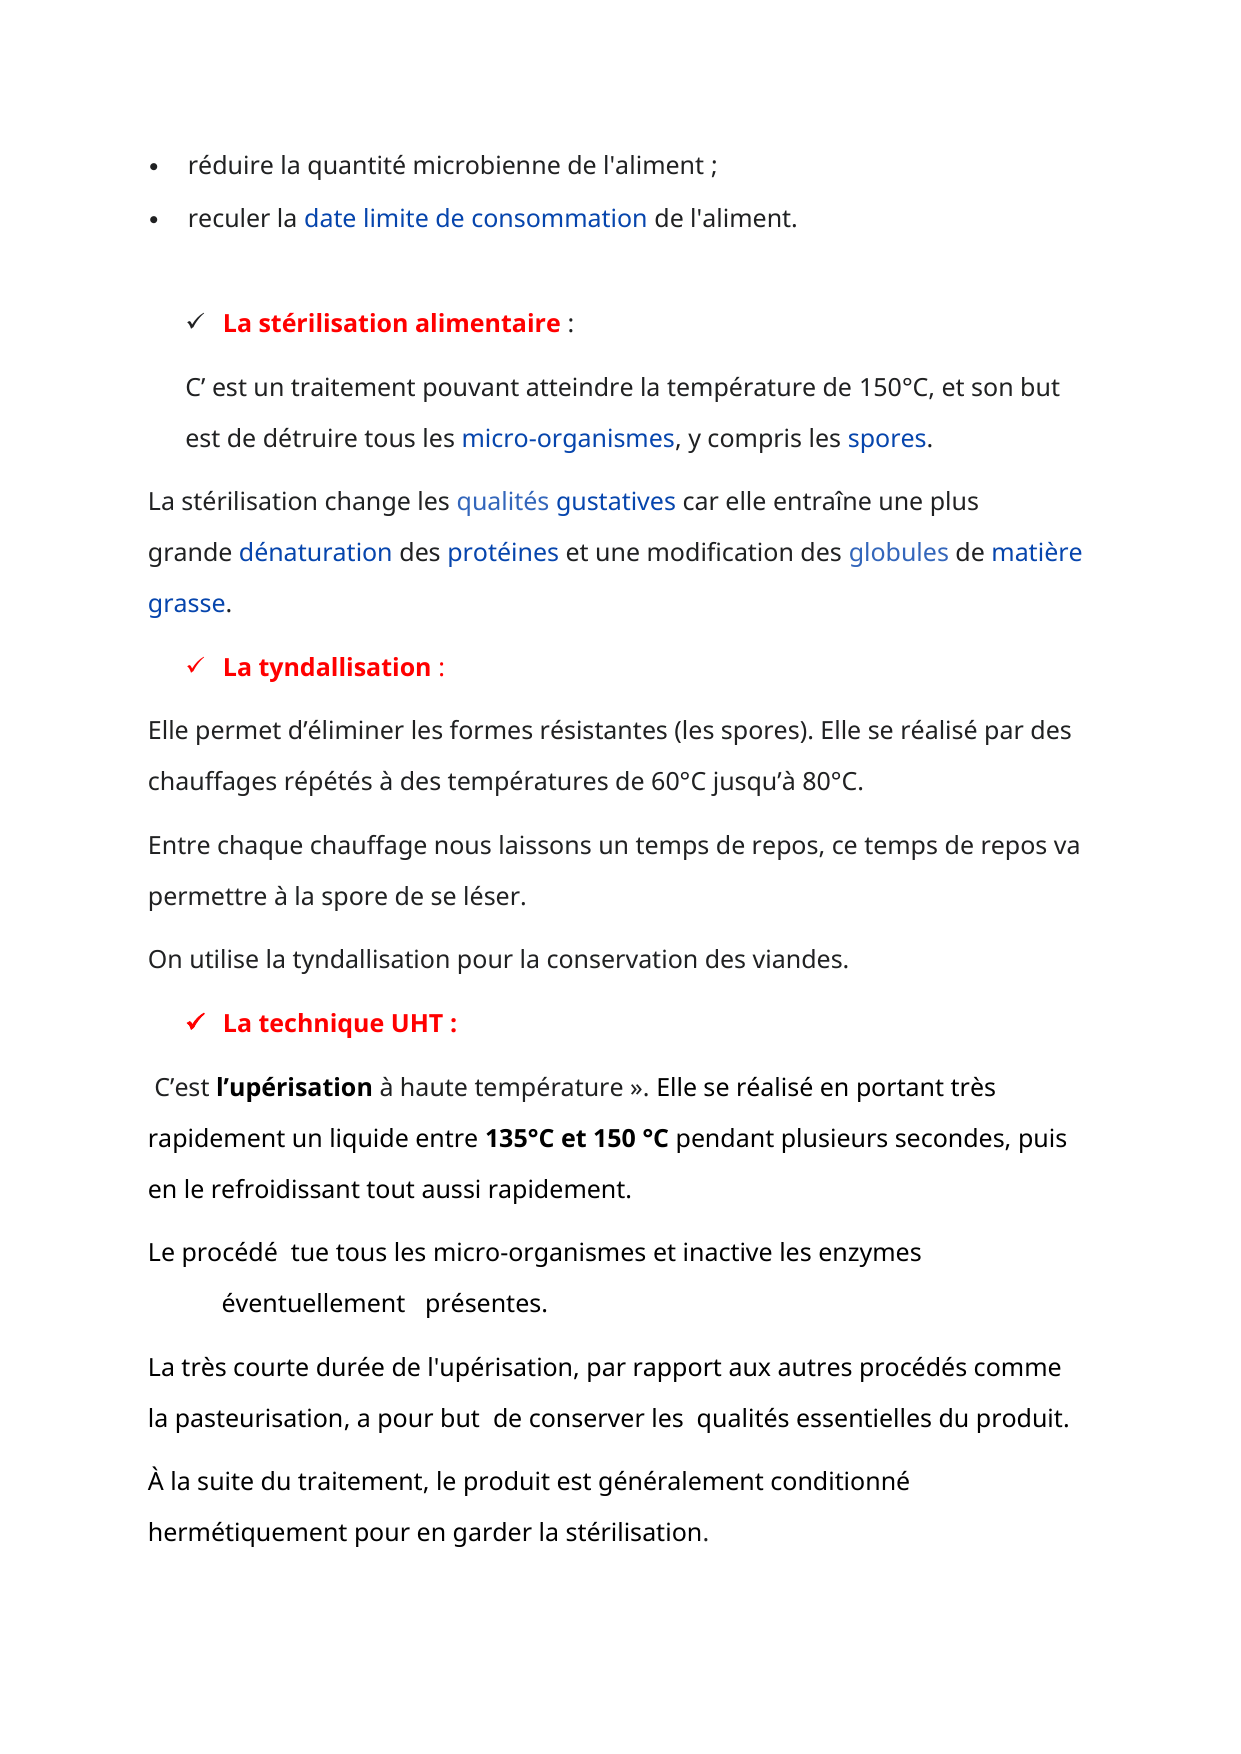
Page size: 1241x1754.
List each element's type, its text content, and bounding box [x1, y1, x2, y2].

text C’est l’upérisation à haute température ». Elle se réalisé en portant très rapidement un liquide entre 135°C et 150 °C pendant plusieurs secondes, puis en le refroidissant tout aussi rapidement. [148, 1069, 1093, 1205]
text Le procédé tue tous les micro-organismes et inactive les enzymes éventuellement présentes. [148, 1235, 1093, 1320]
text Entre chaque chauffage nous laissons un temps de repos, ce temps de repos va permettre à la spore de se léser. [148, 828, 1093, 913]
text À la suite du traitement, le produit est généralement conditionné hermétiquement pour en garder la stérilisation. [148, 1464, 1093, 1549]
text La stérilisation change les qualités gustatives car elle entraîne une plus grande dénaturation des protéines et une modification des globules de matière grasse. [148, 484, 1093, 620]
text La très courte durée de l'upérisation, par rapport aux autres procédés comme la pasteurisation, a pour but de conserver les qualités essentielles du produit. [148, 1349, 1093, 1434]
list La technique UHT : [185, 1006, 1093, 1040]
list reculer la date limite de consommation de l'aliment. [150, 201, 1093, 235]
list réduire la quantité microbienne de l'aliment ; [150, 148, 1093, 182]
text C’ est un traitement pouvant atteindre la température de 150°C, et son but est de détruire tous les micro-organismes, y compris les spores. [185, 369, 1093, 454]
text Elle permet d’éliminer les formes résistantes (les spores). Elle se réalisé par des chauffages répétés à des températures de 60°C jusqu’à 80°C. [148, 713, 1093, 798]
text On utilise la tyndallisation pour la conservation des viandes. [148, 942, 1093, 976]
list La stérilisation alimentaire : [185, 306, 1093, 340]
list La tyndallisation : [185, 649, 1093, 683]
